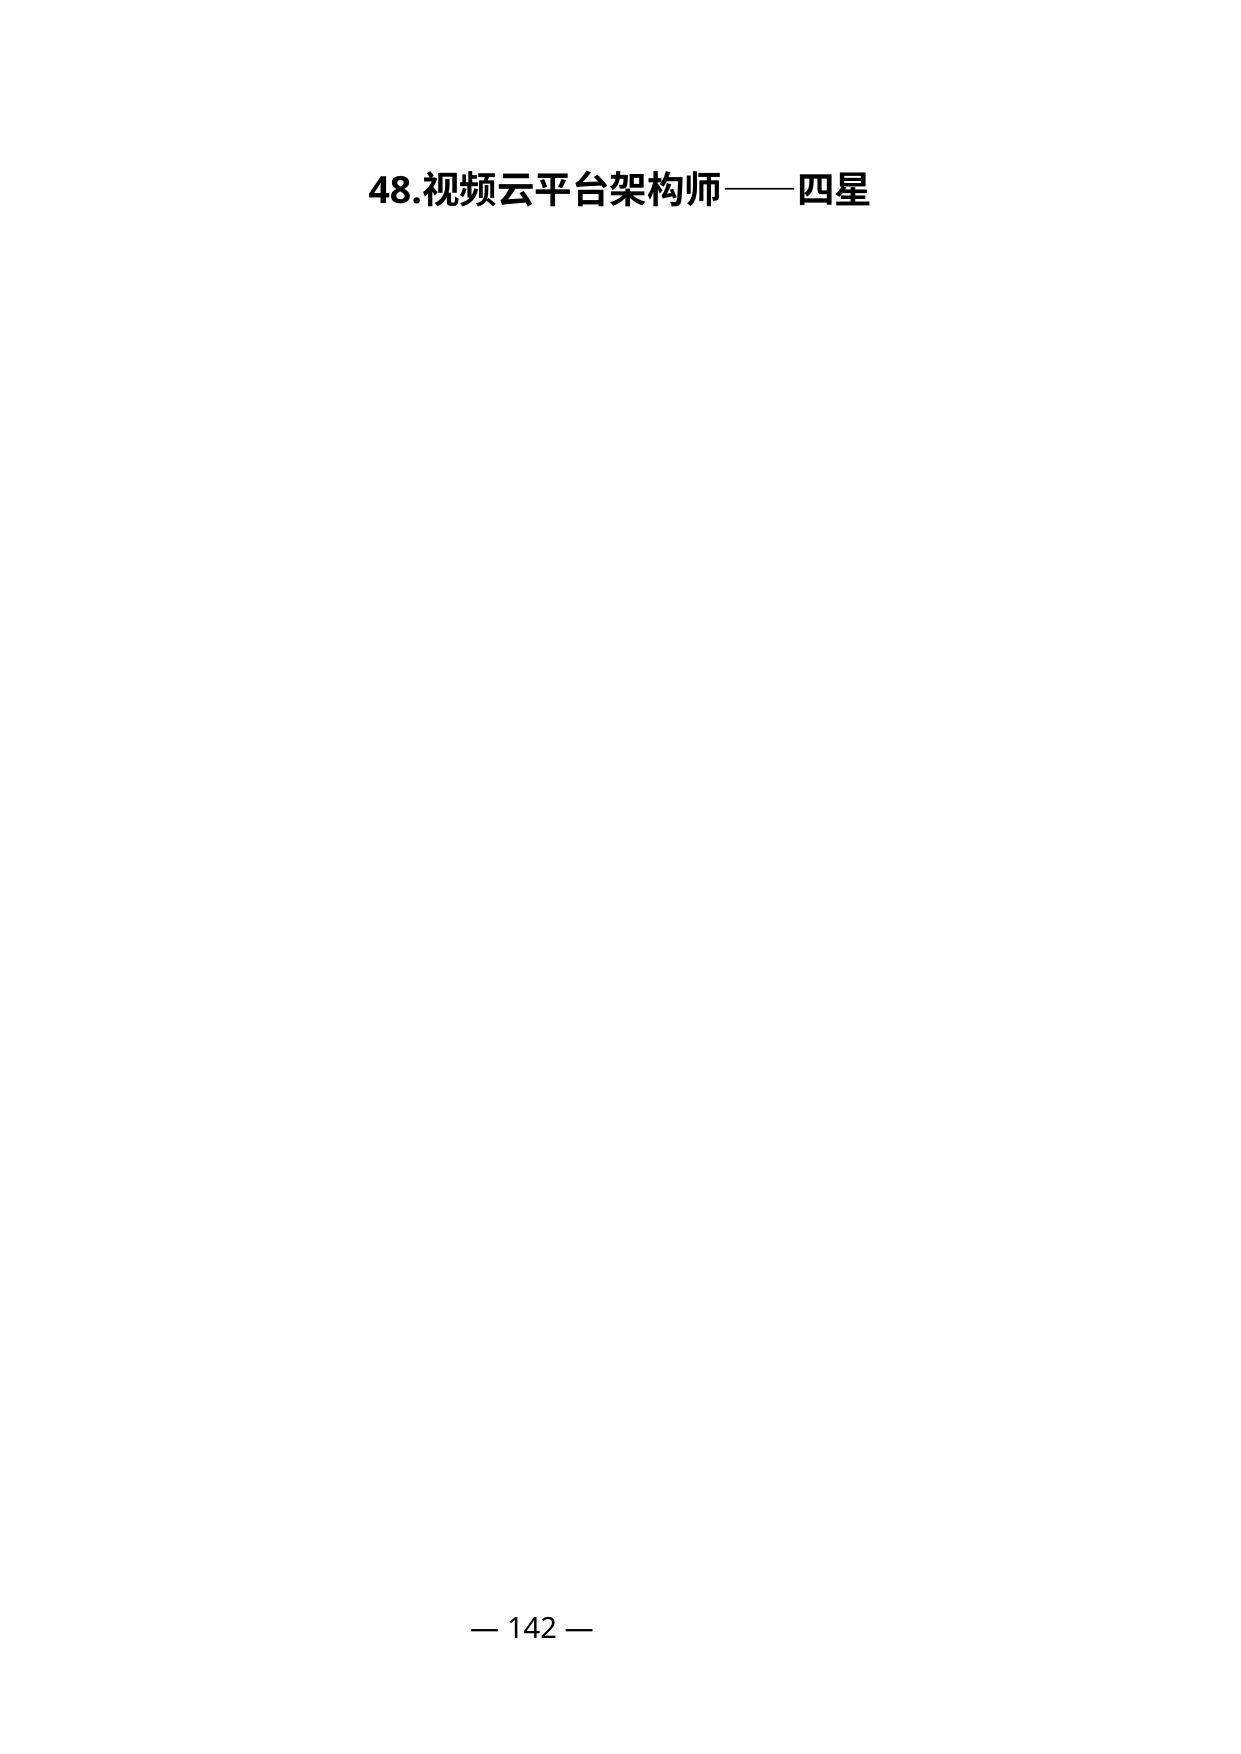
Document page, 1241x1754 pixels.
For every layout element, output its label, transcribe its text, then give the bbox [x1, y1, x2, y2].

subtitle 48.视频云平台架构师——四星 [187, 155, 1053, 220]
